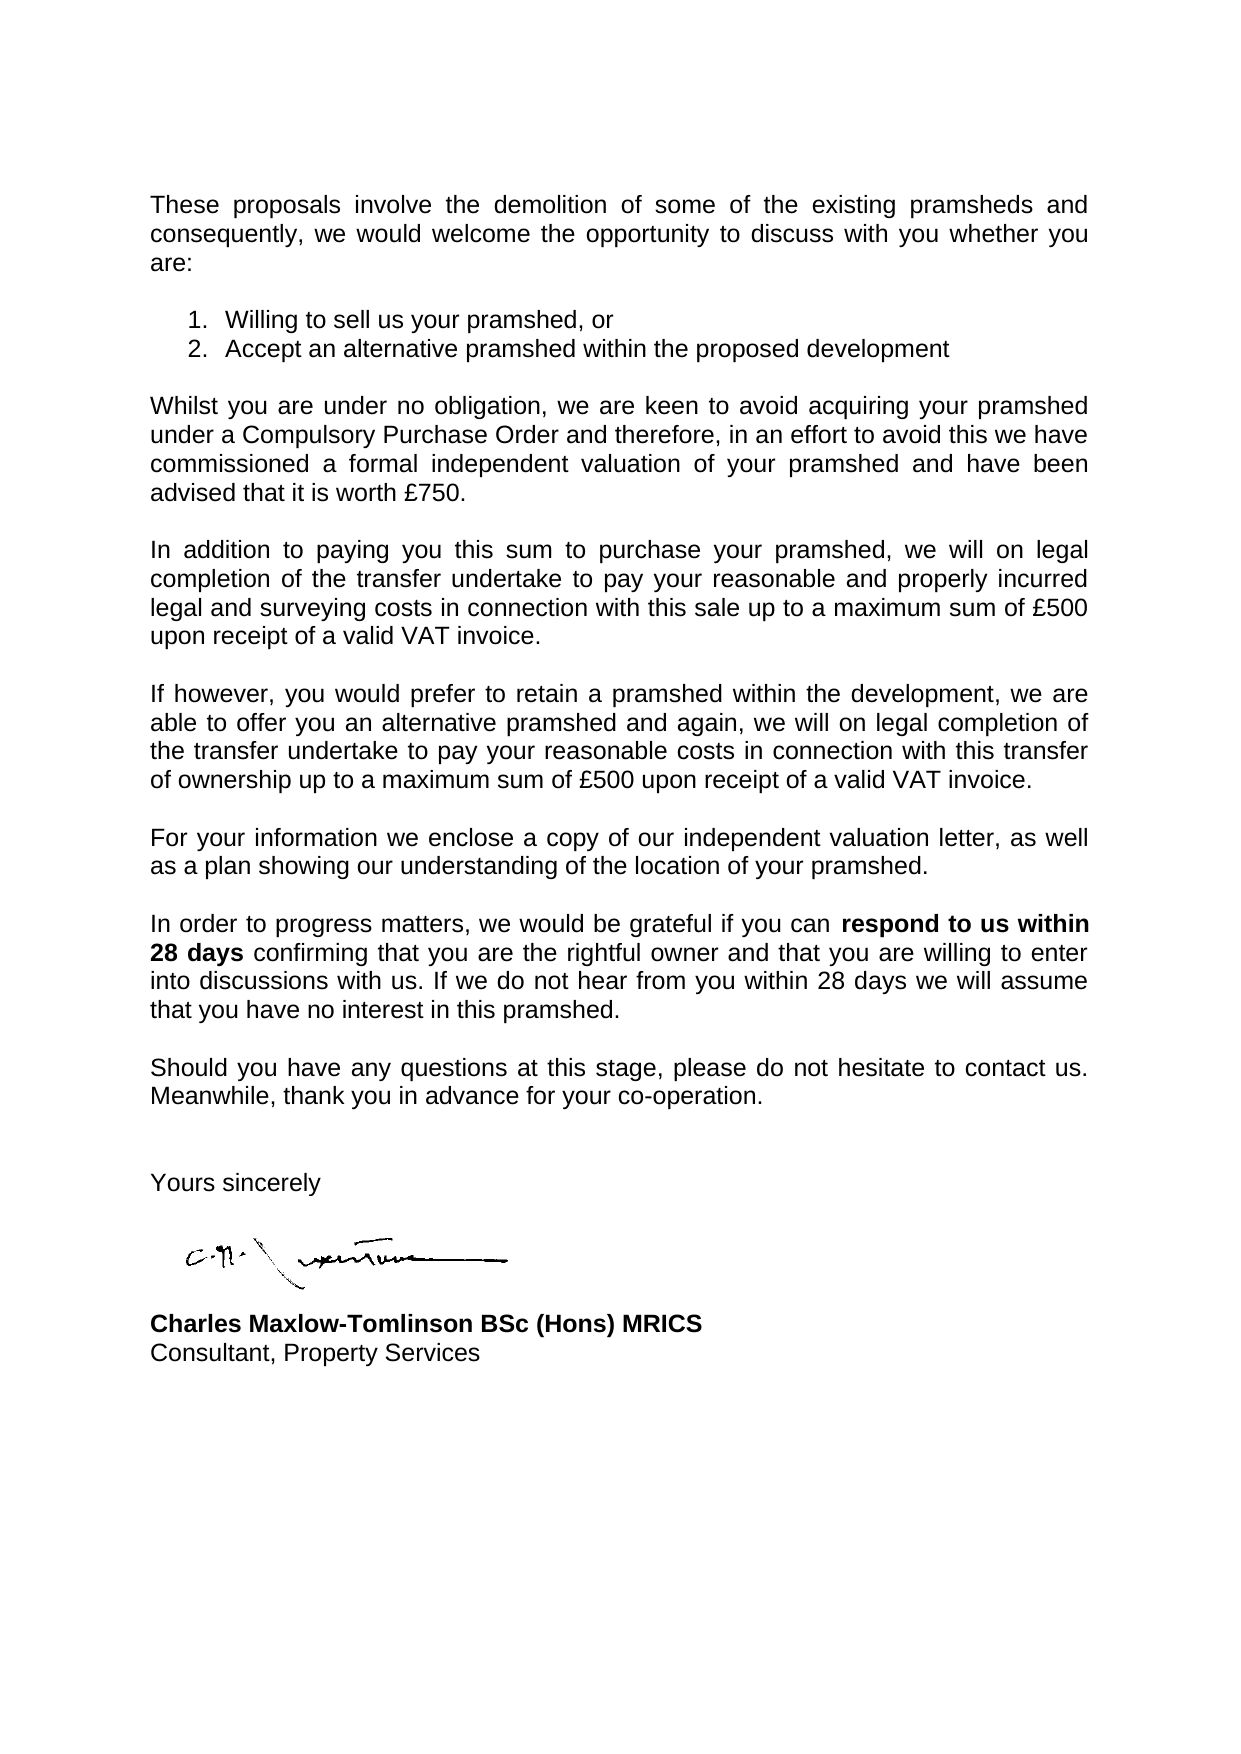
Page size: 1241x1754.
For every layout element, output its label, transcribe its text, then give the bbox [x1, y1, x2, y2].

list Willing to sell us your pramshed, or [187, 305, 1090, 334]
text In addition to paying you this sum to purchase your pramshed, we will on legal completion of the transfer undertake to pay your reasonable and properly incurred legal and surveying costs in connection with this sale up to a maximum sum of £500 upon receipt of a valid VAT invoice. [150, 535, 1090, 650]
text Charles Maxlow-Tomlinson BSc (Hons) MRICS [150, 1309, 1090, 1337]
text Consultant, Property Services [150, 1337, 1090, 1366]
text For your information we enclose a copy of our independent valuation letter, as well as a plan showing our understanding of the location of your pramshed. [150, 822, 1090, 880]
text In order to progress matters, we would be grateful if you can respond to us within 28 days confirming that you are the rightful owner and that you are willing to enter into discussions with us. If we do not hear from you within 28 days we will assume that you have no interest in this pramshed. [150, 909, 1090, 1024]
text Should you have any questions at this stage, please do not hesitate to contact us. Meanwhile, thank you in advance for your co-operation. [150, 1052, 1090, 1110]
text Whilst you are under no obligation, we are keen to avoid acquiring your pramshed under a Compulsory Purchase Order and therefore, in an effort to avoid this we have commissioned a formal independent valuation of your pramshed and have been advised that it is worth £750. [150, 391, 1090, 506]
text Yours sincerely [150, 1167, 1090, 1196]
text If however, you would prefer to retain a pramshed within the development, we are able to offer you an alternative pramshed and again, we will on legal completion of the transfer undertake to pay your reasonable costs in connection with this transfer of ownership up to a maximum sum of £500 upon receipt of a valid VAT invoice. [150, 679, 1090, 794]
list Accept an alternative pramshed within the proposed development [187, 334, 1090, 362]
text These proposals involve the demolition of some of the existing pramsheds and consequently, we would welcome the opportunity to discuss with you whether you are: [150, 190, 1090, 276]
